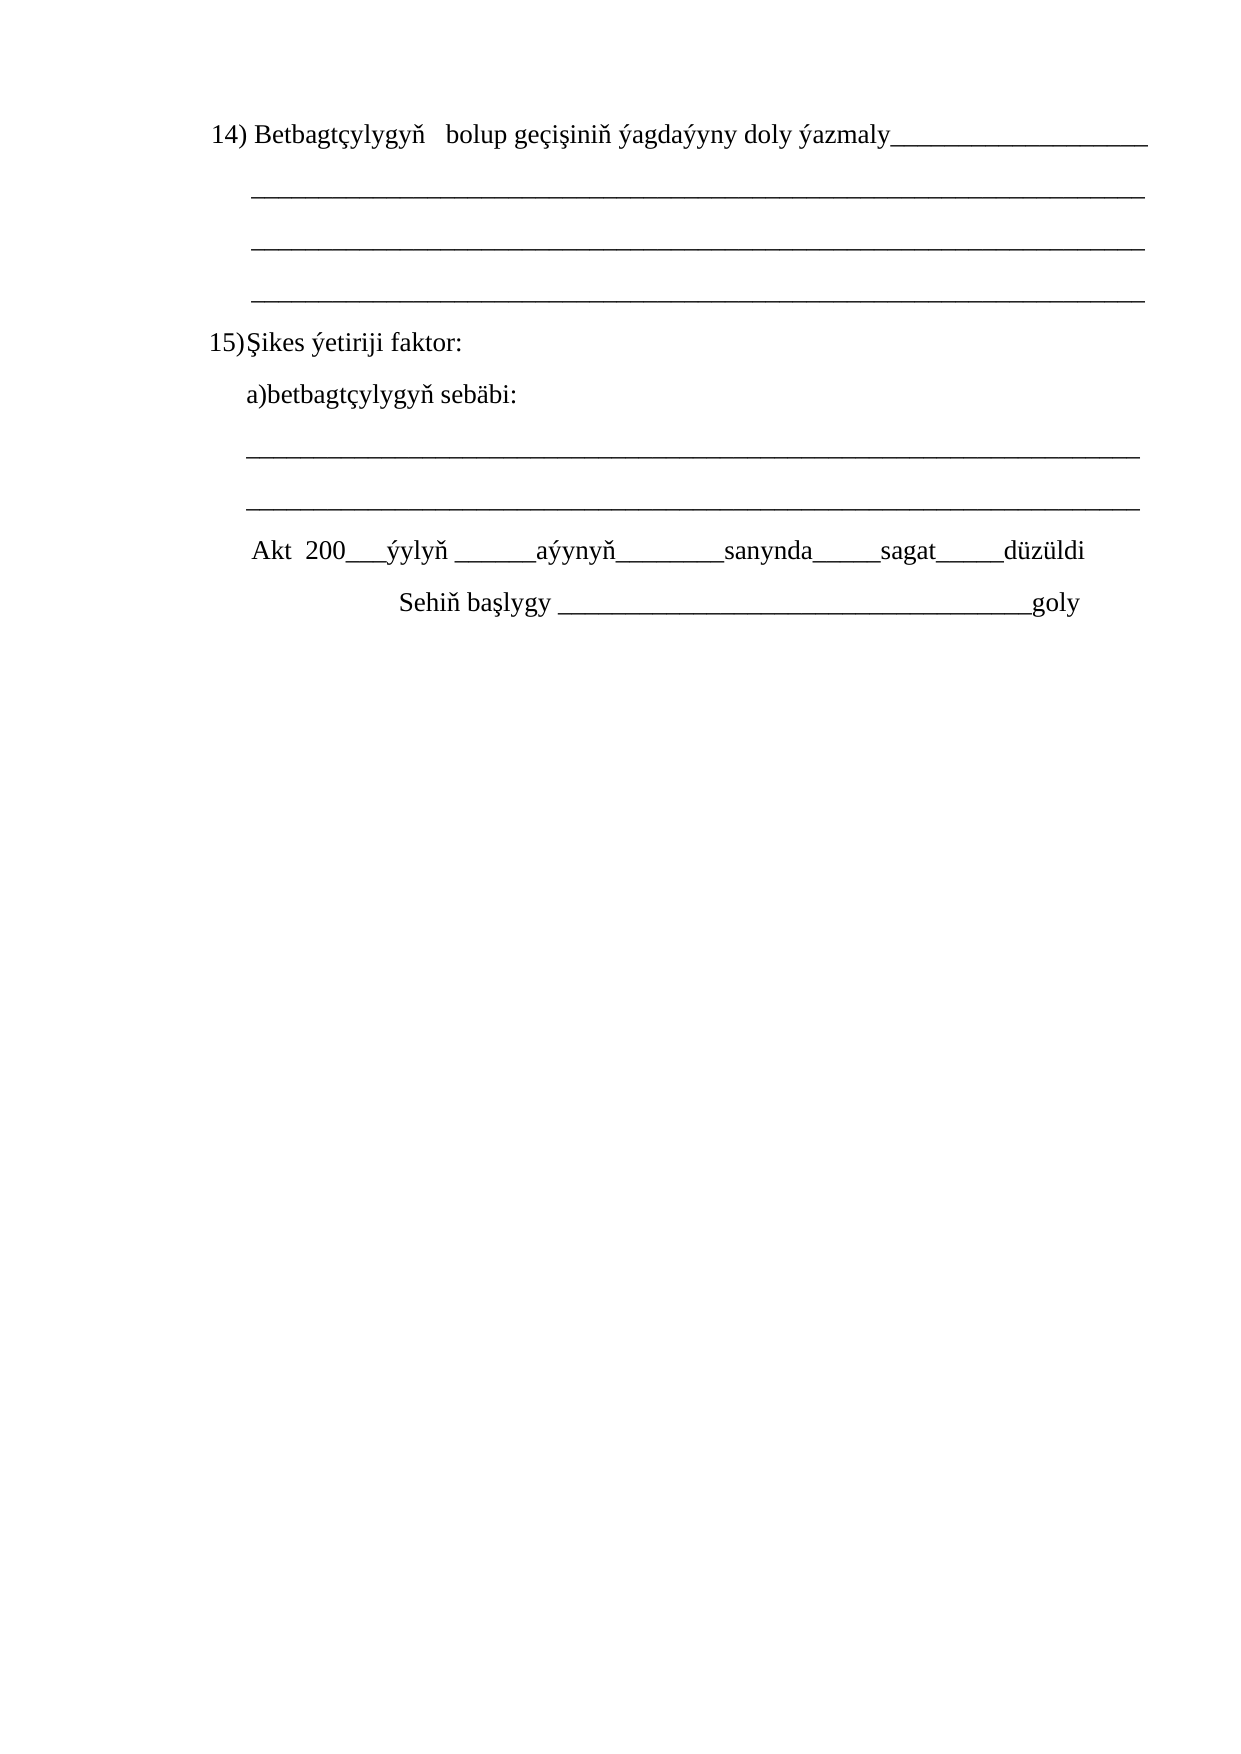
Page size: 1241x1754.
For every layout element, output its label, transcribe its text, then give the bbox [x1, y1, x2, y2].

text __________________________________________________________________ [177, 274, 1152, 305]
text Akt 200___ýylyň ______aýynyň________sanynda_____sagat_____düzüldi [246, 534, 1152, 565]
text __________________________________________________________________ [177, 222, 1152, 253]
text __________________________________________________________________ [246, 430, 1152, 461]
text a)betbagtçylygyň sebäbi: [246, 378, 1152, 409]
text 14) Betbagtçylygyň bolup geçişiniň ýagdaýyny doly ýazmaly___________________ [177, 118, 1152, 149]
text __________________________________________________________________ [177, 170, 1152, 201]
text __________________________________________________________________ [246, 482, 1152, 513]
text Sehiň başlygy ___________________________________goly [246, 586, 1152, 617]
text 15) Şikes ýetiriji faktor: [208, 326, 1152, 357]
